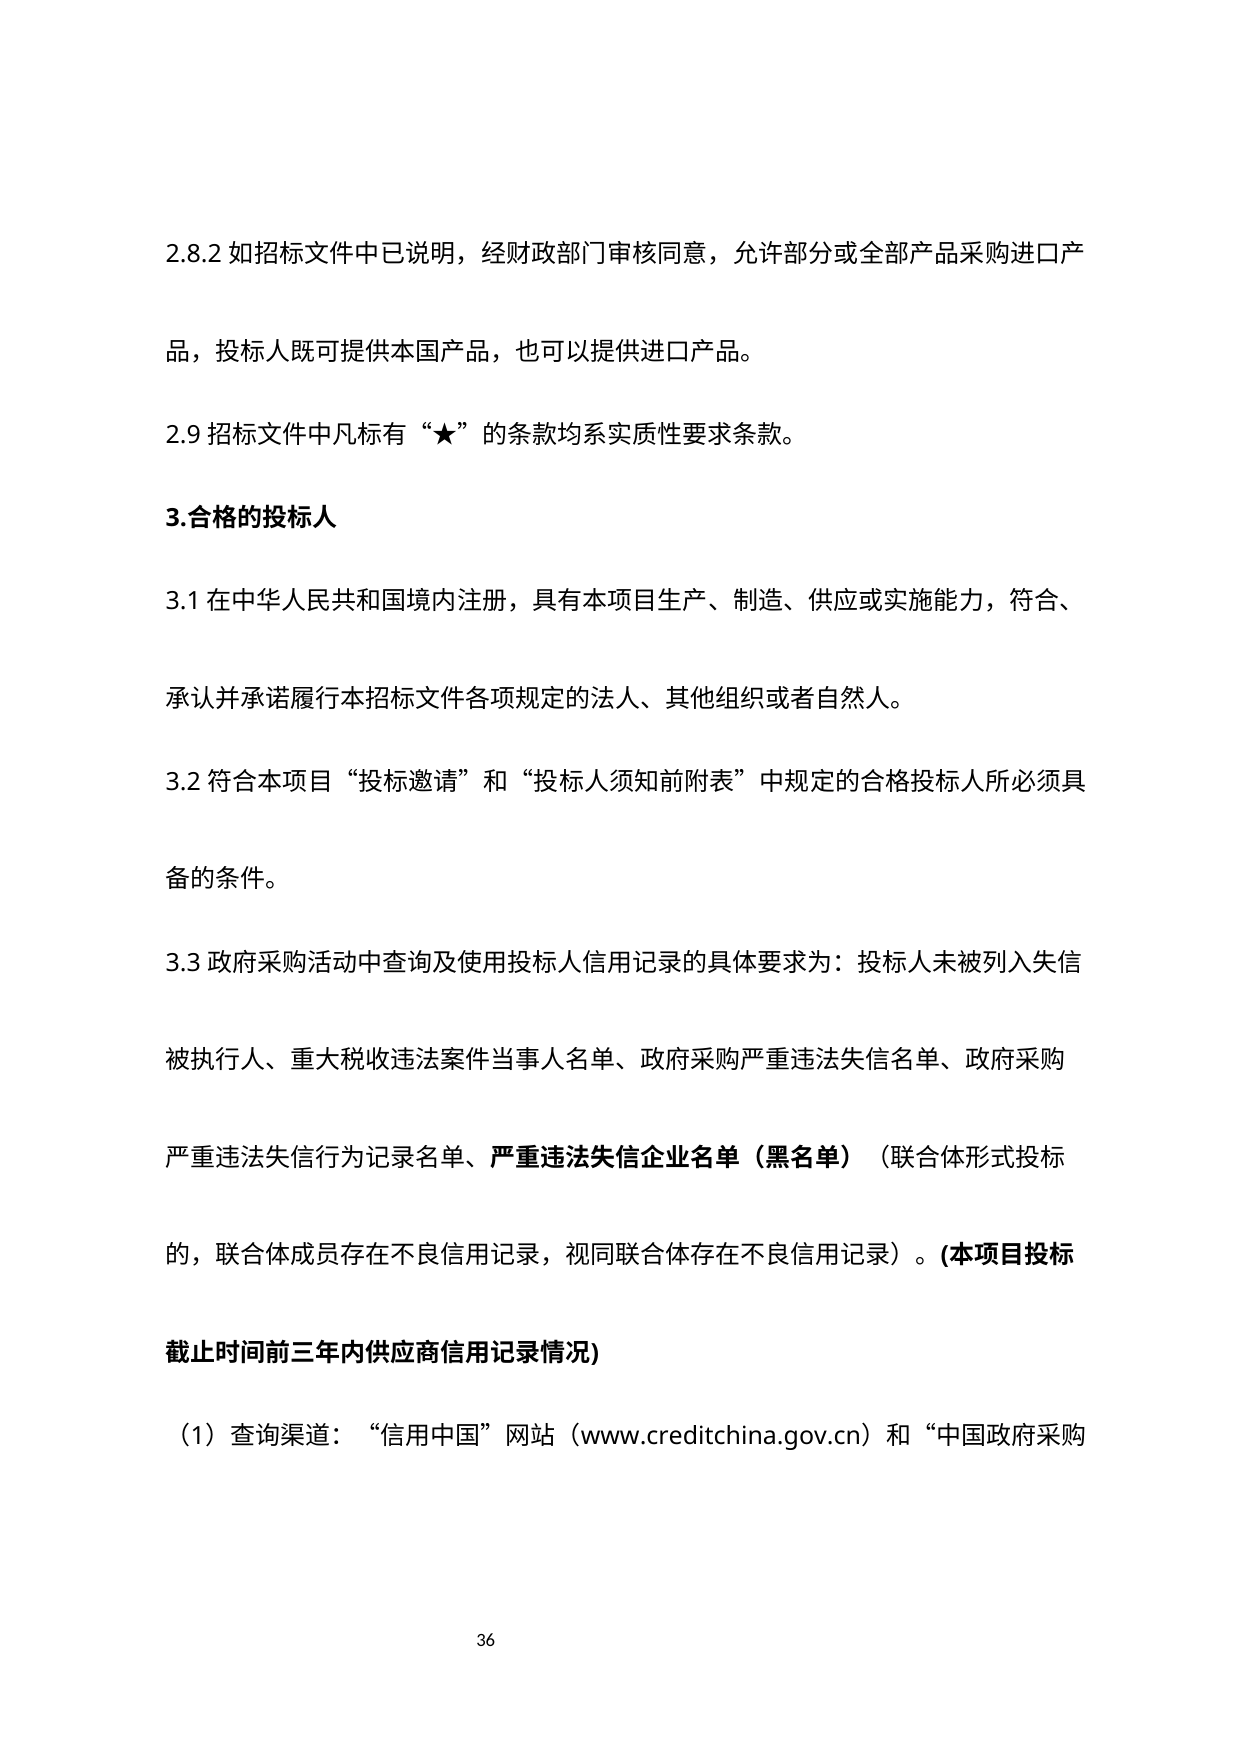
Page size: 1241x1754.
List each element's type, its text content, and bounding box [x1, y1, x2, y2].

list 3.1在中华人民共和国境内注册，具有本项目生产、制造、供应或实施能力，符合、承认并承诺履行本招标文件各项规定的法人、其他组织或者自然人。 [165, 566, 1087, 729]
text 3.2 符合本项目“投标邀请”和“投标人须知前附表”中规定的合格投标人所必须具备的条件。 [165, 747, 1087, 909]
text 3.合格的投标人 [165, 483, 1087, 548]
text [165, 1401, 1087, 1466]
text 2.8.2 如招标文件中已说明，经财政部门审核同意，允许部分或全部产品采购进口产品，投标人既可提供本国产品，也可以提供进口产品。 [165, 219, 1087, 382]
text 2.9 招标文件中凡标有“★”的条款均系实质性要求条款。 [165, 400, 1087, 465]
text 3.3 政府采购活动中查询及使用投标人信用记录的具体要求为：投标人未被列入失信被执行人、重大税收违法案件当事人名单、政府采购严重违法失信名单、政府采购严重违法失信行为记录名单、严重违法失信企业名单（黑名单）（联合体形式投标的，联合体成员存在不良信用记录，视同联合体存在不良信用记录）。(本项目投标截止时间前三年内供应商信用记录情况) [165, 928, 1087, 1383]
